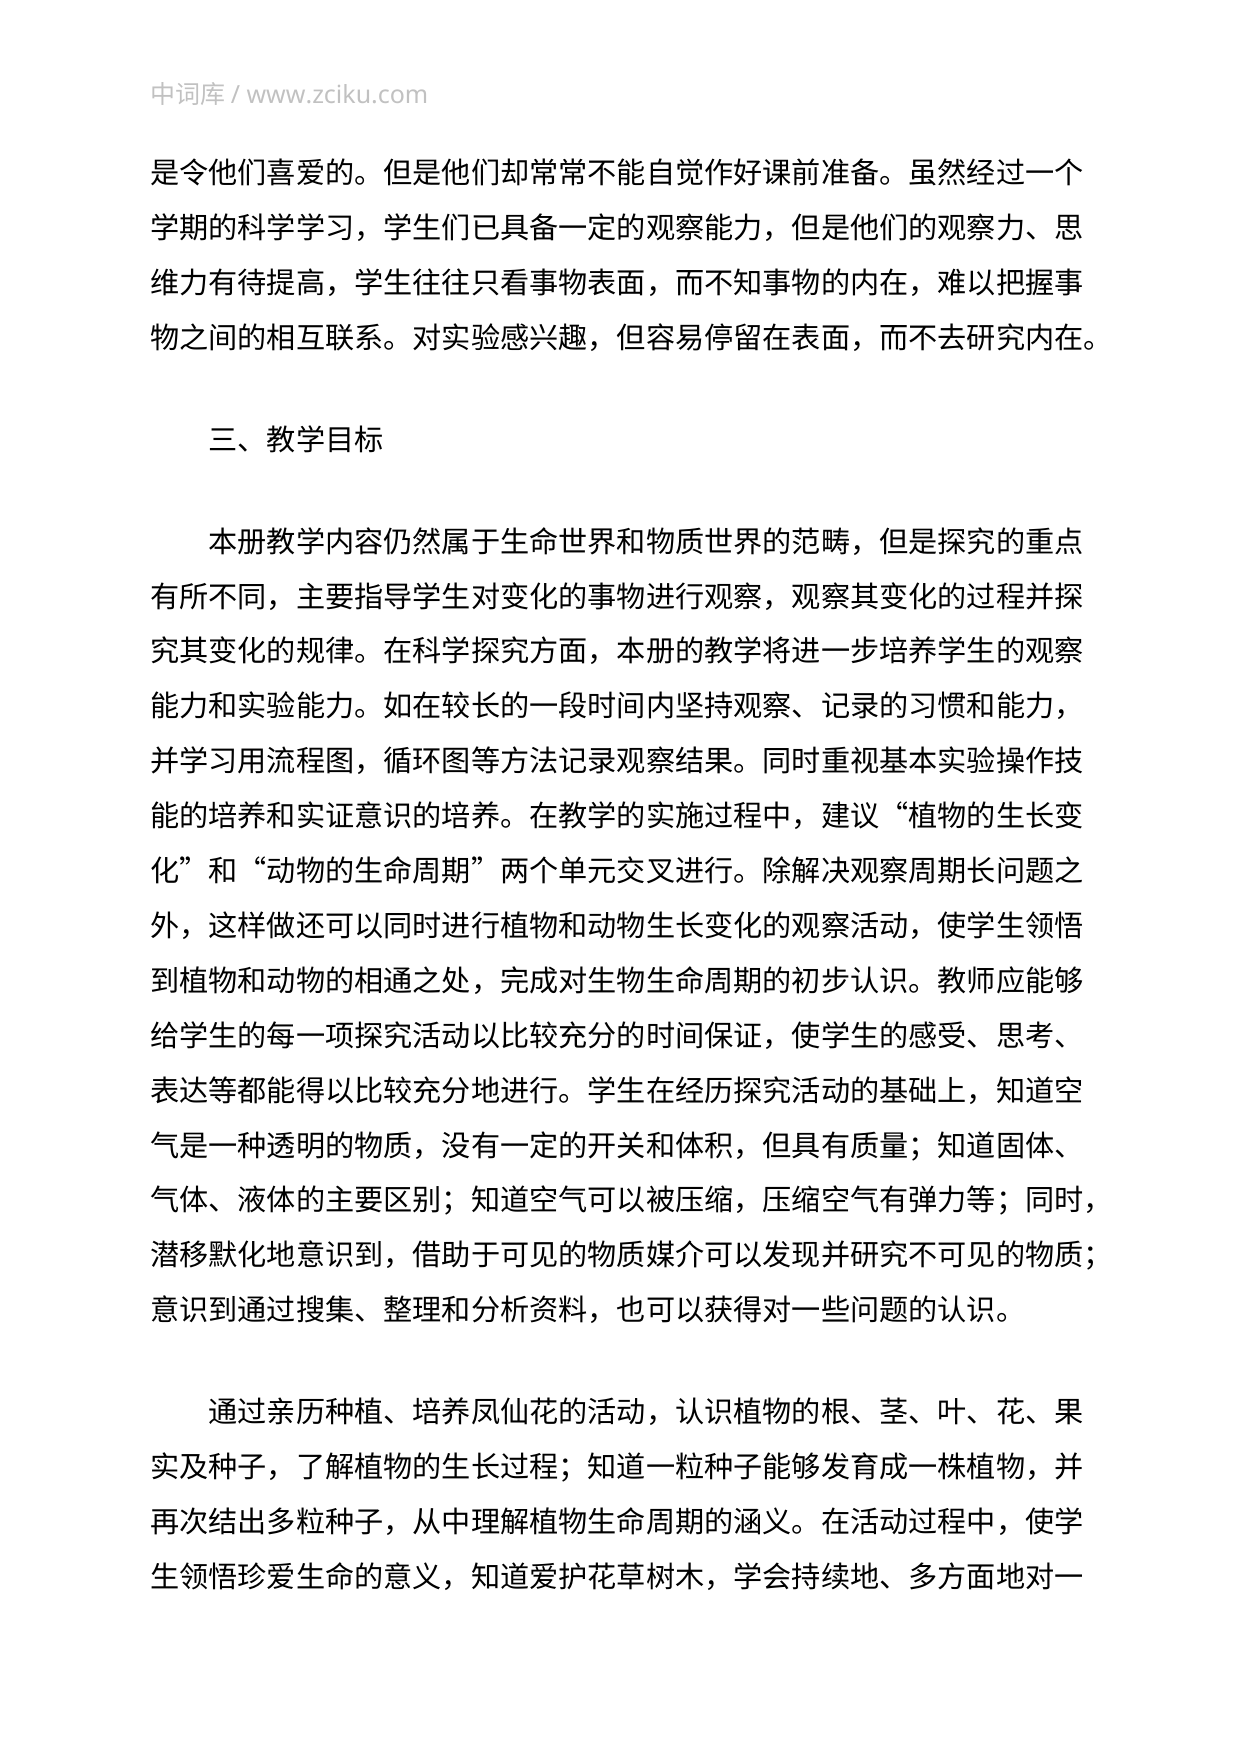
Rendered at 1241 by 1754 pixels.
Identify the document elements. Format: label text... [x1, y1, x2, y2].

text 本册教学内容仍然属于生命世界和物质世界的范畴，但是探究的重点有所不同，主要指导学生对变化的事物进行观察，观察其变化的过程并探究其变化的规律。在科学探究方面，本册的教学将进一步培养学生的观察能力和实验能力。如在较长的一段时间内坚持观察、记录的习惯和能力，并学习用流程图，循环图等方法记录观察结果。同时重视基本实验操作技能的培养和实证意识的培养。在教学的实施过程中，建议“植物的生长变化”和“动物的生命周期”两个单元交叉进行。除解决观察周期长问题之外，这样做还可以同时进行植物和动物生长变化的观察活动，使学生领悟到植物和动物的相通之处，完成对生物生命周期的初步认识。教师应能够给学生的每一项探究活动以比较充分的时间保证，使学生的感受、思考、表达等都能得以比较充分地进行。学生在经历探究活动的基础上，知道空气是一种透明的物质，没有一定的开关和体积，但具有质量；知道固体、气体、液体的主要区别；知道空气可以被压缩，压缩空气有弹力等；同时，潜移默化地意识到，借助于可见的物质媒介可以发现并研究不可见的物质；意识到通过搜集、整理和分析资料，也可以获得对一些问题的认识。 [150, 518, 1090, 1329]
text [150, 1388, 1090, 1596]
text 三、教学目标 [150, 416, 1090, 459]
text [150, 150, 1090, 357]
